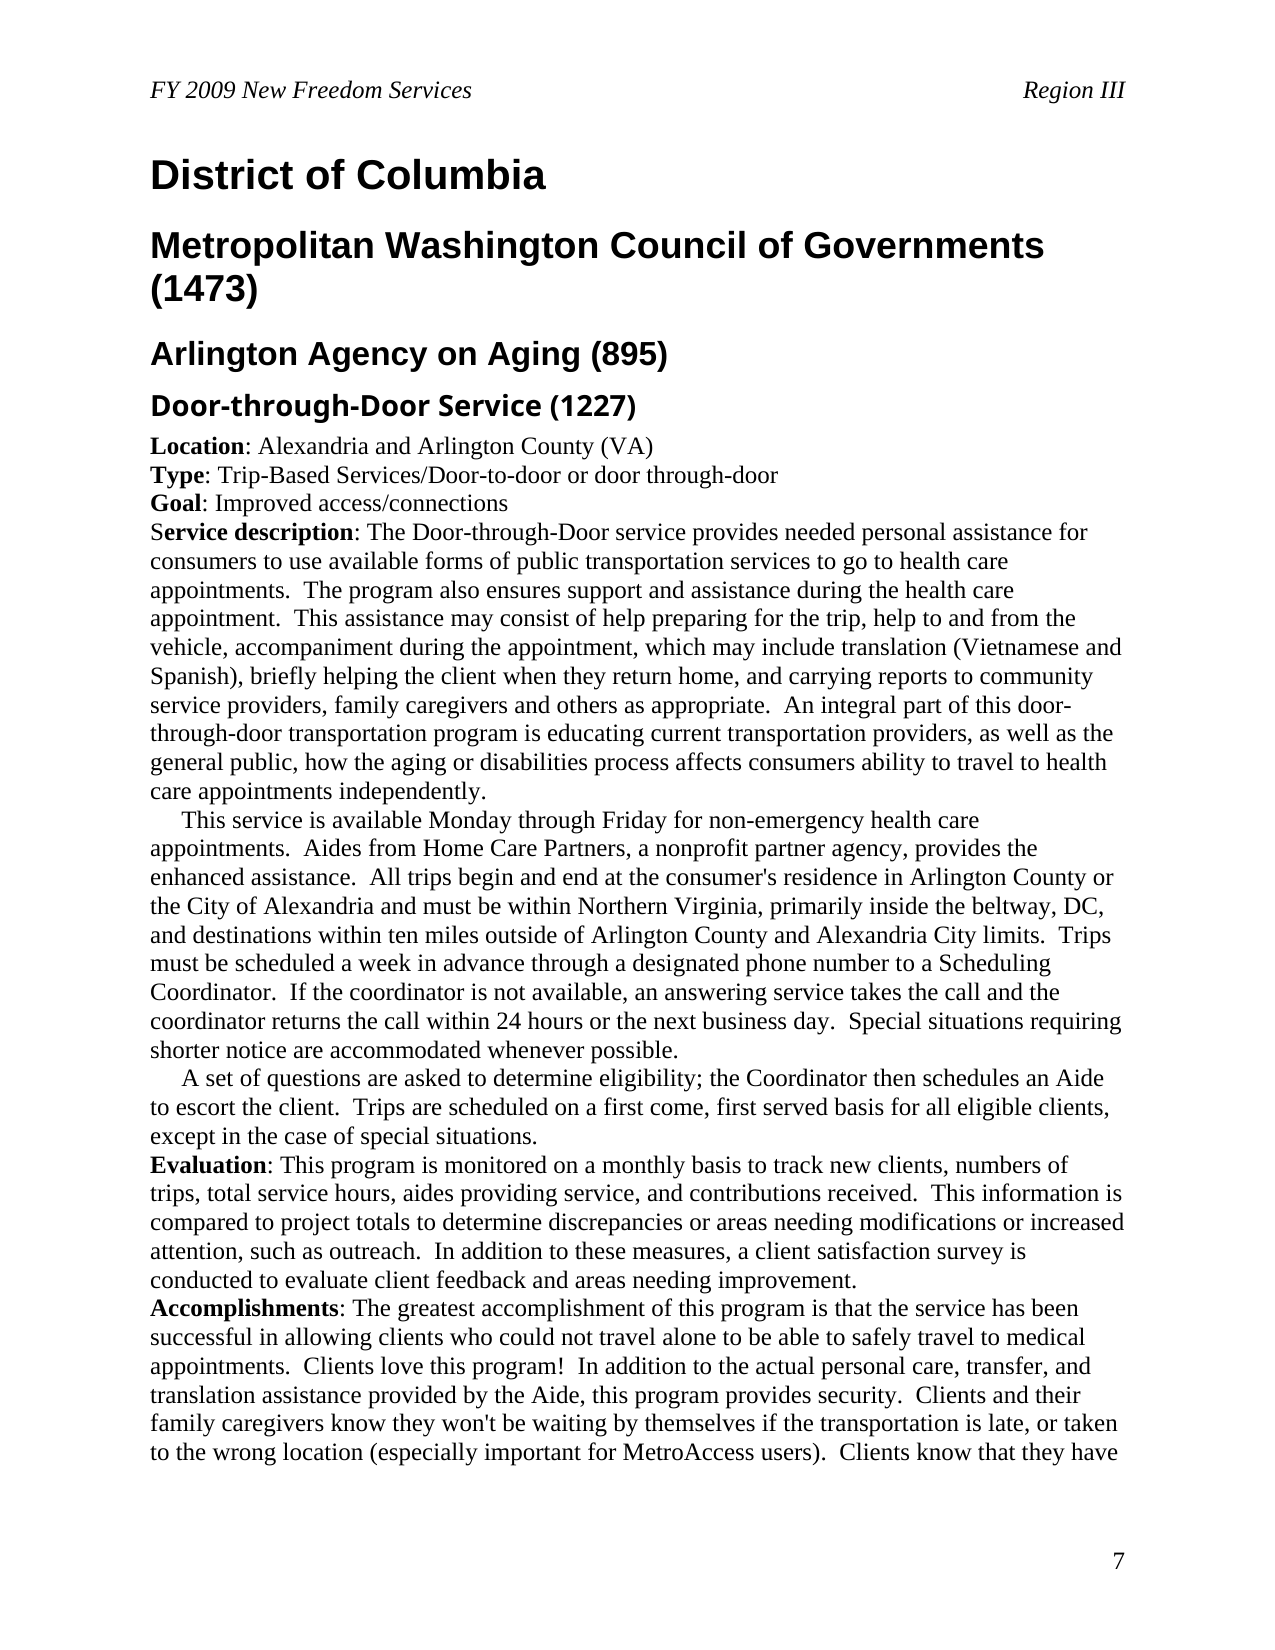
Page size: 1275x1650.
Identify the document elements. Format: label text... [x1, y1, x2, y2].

text Type: Trip-Based Services/Door-to-door or door through-door [150, 460, 1125, 488]
text Goal: Improved access/connections [150, 488, 1125, 517]
subtitle Arlington Agency on Aging (895) [150, 334, 1125, 373]
subtitle District of Columbia [150, 150, 1125, 198]
subtitle Door-through-Door Service (1227) [150, 385, 1125, 425]
text Evaluation: This program is monitored on a monthly basis to track new clients, numbers of trips, total service hours, aides providing service, and contributions received. This information is compared to project totals to determine discrepancies or areas needing modifications or increased attention, such as outreach. In addition to these measures, a client satisfaction survey is conducted to evaluate client feedback and areas needing improvement. [150, 1150, 1125, 1293]
subtitle Metropolitan Washington Council of Governments (1473) [150, 223, 1125, 309]
text Location: Alexandria and Arlington County (VA) [150, 431, 1125, 460]
text This service is available Monday through Friday for non-emergency health care appointments. Aides from Home Care Partners, a nonprofit partner agency, provides the enhanced assistance. All trips begin and end at the consumer's residence in Arlington County or the City of Alexandria and must be within Northern Virginia, primarily inside the beltway, DC, and destinations within ten miles outside of Arlington County and Alexandria City limits. Trips must be scheduled a week in advance through a designated phone number to a Scheduling Coordinator. If the coordinator is not available, an answering service takes the call and the coordinator returns the call within 24 hours or the next business day. Special situations requiring shorter notice are accommodated whenever possible. [150, 805, 1125, 1063]
text A set of questions are asked to determine eligibility; the Coordinator then schedules an Aide to escort the client. Trips are scheduled on a first come, first served basis for all eligible clients, except in the case of special situations. [150, 1063, 1125, 1150]
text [150, 1293, 1125, 1466]
text Service description: The Door-through-Door service provides needed personal assistance for consumers to use available forms of public transportation services to go to health care appointments. The program also ensures support and assistance during the health care appointment. This assistance may consist of help preparing for the trip, help to and from the vehicle, accompaniment during the appointment, which may include translation (Vietnamese and Spanish), briefly helping the client when they return home, and carrying reports to community service providers, family caregivers and others as appropriate. An integral part of this door-through-door transportation program is educating current transportation providers, as well as the general public, how the aging or disabilities process affects consumers ability to travel to health care appointments independently. [150, 517, 1125, 805]
